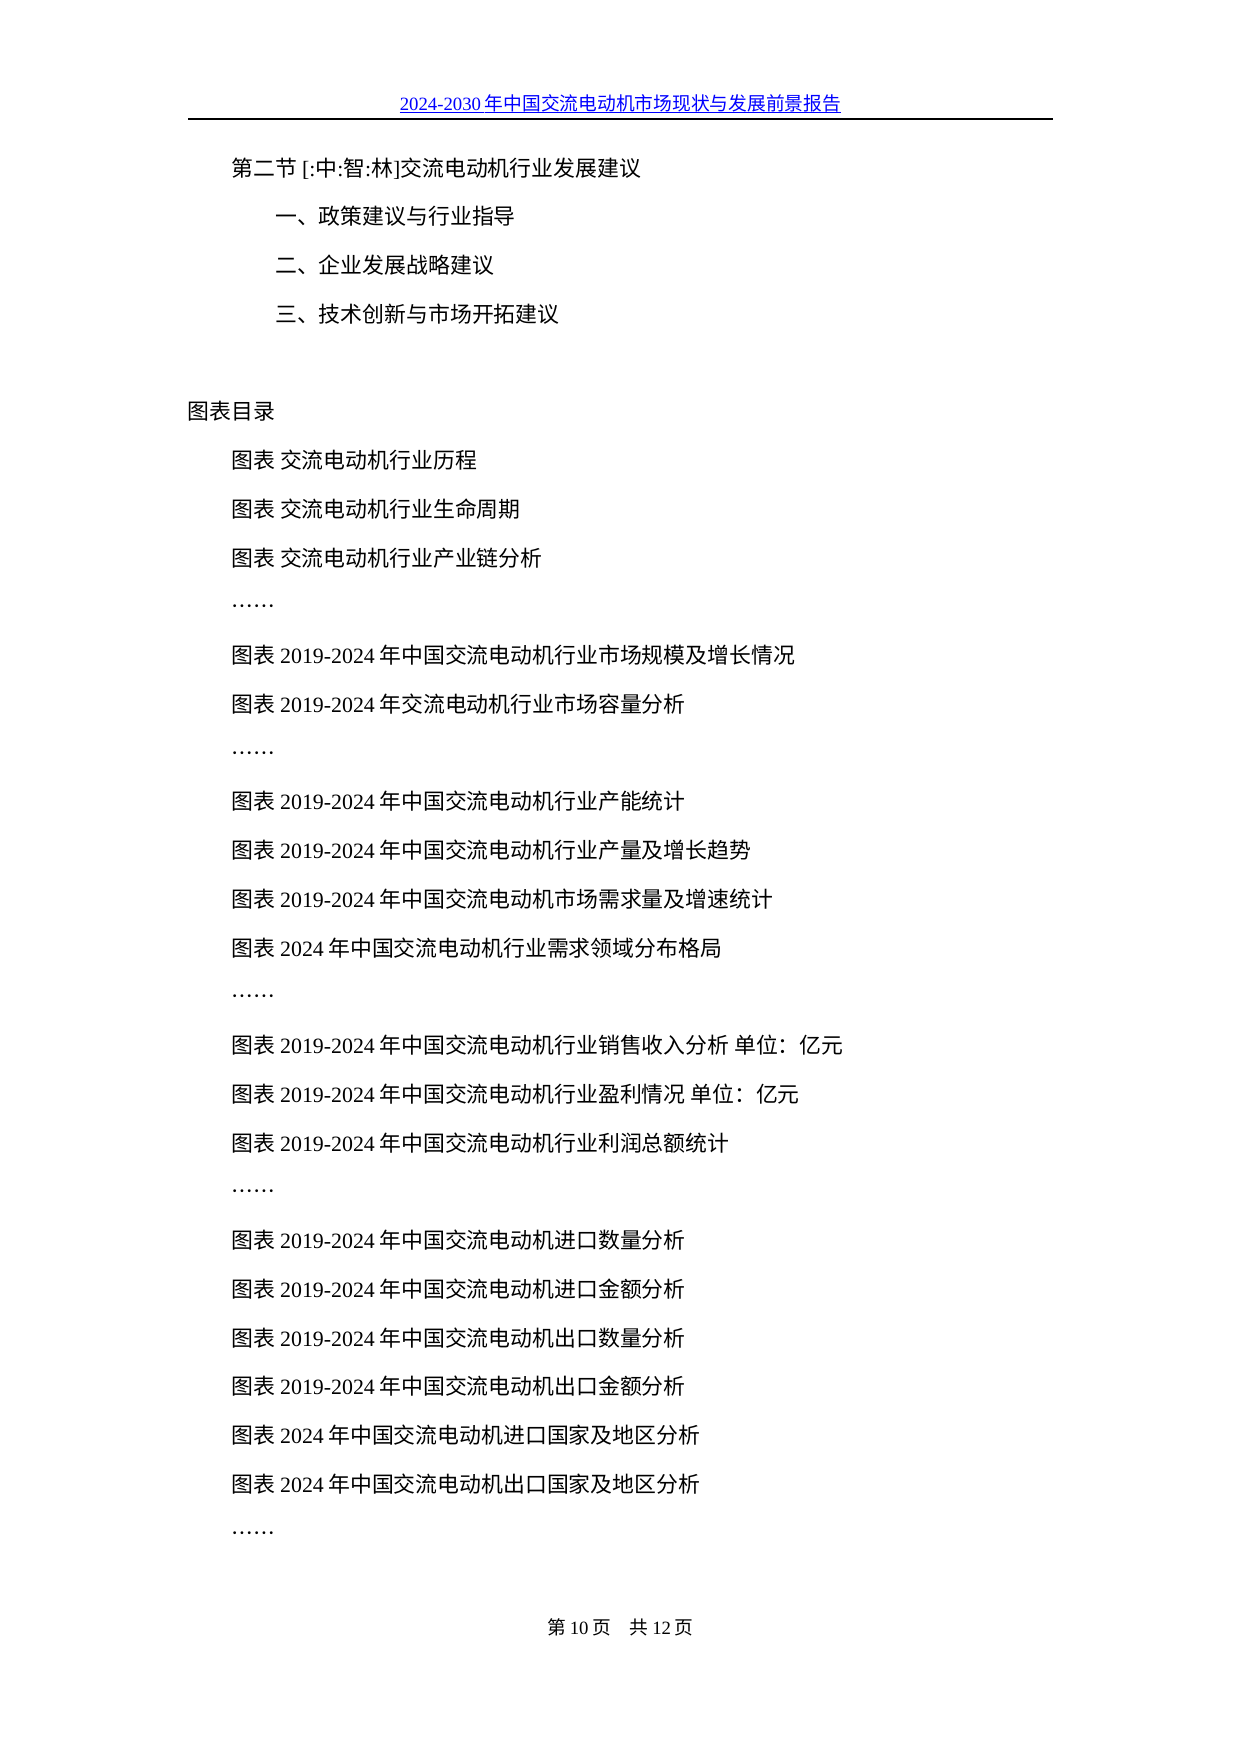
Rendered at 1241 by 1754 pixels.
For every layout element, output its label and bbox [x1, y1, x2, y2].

text [187, 150, 1053, 1548]
